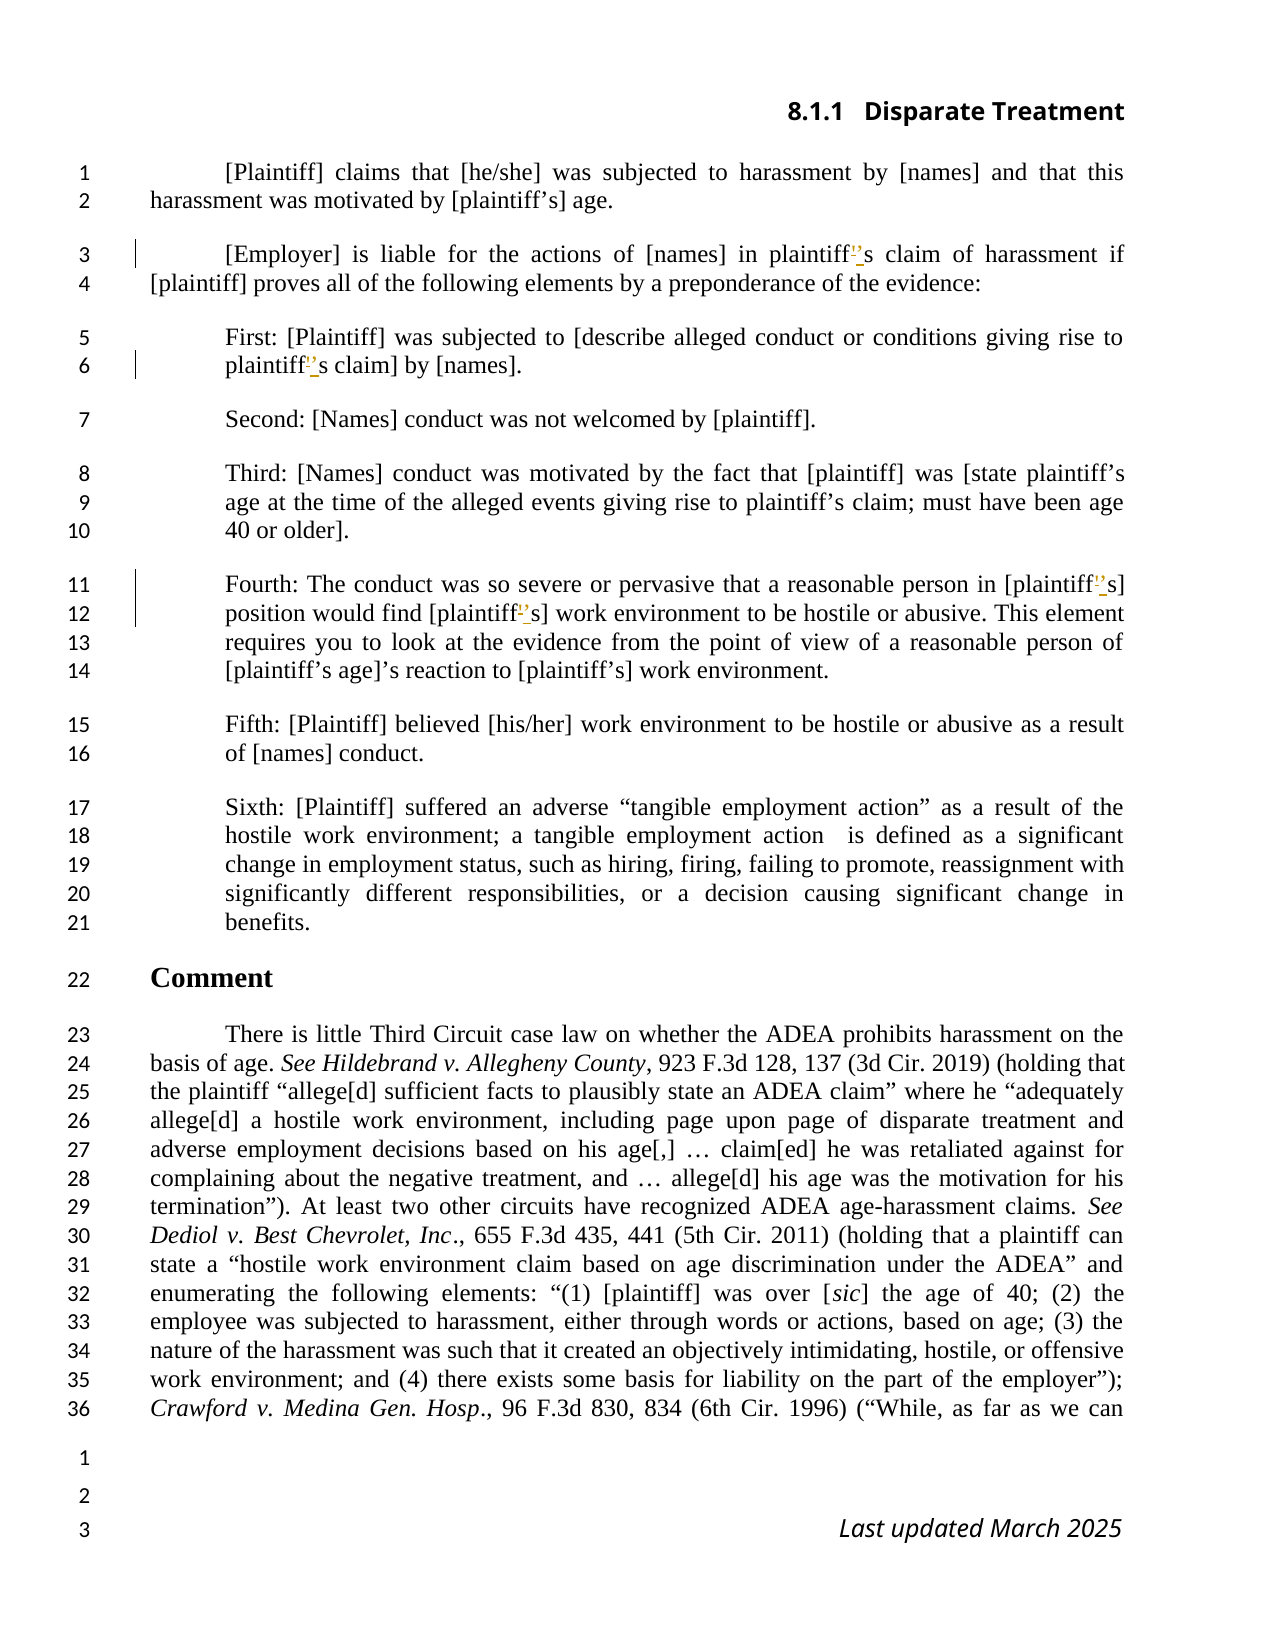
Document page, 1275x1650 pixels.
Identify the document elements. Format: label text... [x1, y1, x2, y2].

text [Plaintiff] claims that [he/she] was subjected to harassment by [names] and that this harassment was motivated by [plaintiff’s] age. [150, 157, 1125, 214]
text Third: [Names] conduct was motivated by the fact that [plaintiff] was [state plaintiff’s age at the time of the alleged events giving rise to plaintiff’s claim; must have been age 40 or older]. [225, 458, 1125, 544]
text Sixth: [Plaintiff] suffered an adverse “tangible employment action” as a result of the hostile work environment; a tangible employment action is defined as a significant change in employment status, such as hiring, firing, failing to promote, reassignment with significantly different responsibilities, or a decision causing significant change in benefits. [225, 792, 1125, 935]
text Fourth: The conduct was so severe or pervasive that a reasonable person in [plaintiffs] position would find [plaintiffs] work environment to be hostile or abusive. This element requires you to look at the evidence from the point of view of a reasonable person of [plaintiff’s age]’s reaction to [plaintiff’s] work environment. [225, 569, 1125, 684]
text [150, 1019, 1125, 1421]
text Fifth: [Plaintiff] believed [his/her] work environment to be hostile or abusive as a result of [names] conduct. [225, 709, 1125, 767]
text Second: [Names] conduct was not welcomed by [plaintiff]. [225, 404, 1125, 433]
text [Employer] is liable for the actions of [names] in plaintiffs claim of harassment if [plaintiff] proves all of the following elements by a preponderance of the evidence: [150, 239, 1125, 297]
text Comment [150, 960, 1125, 994]
text First: [Plaintiff] was subjected to [describe alleged conduct or conditions giving rise to plaintiffs claim] by [names]. [225, 322, 1125, 379]
